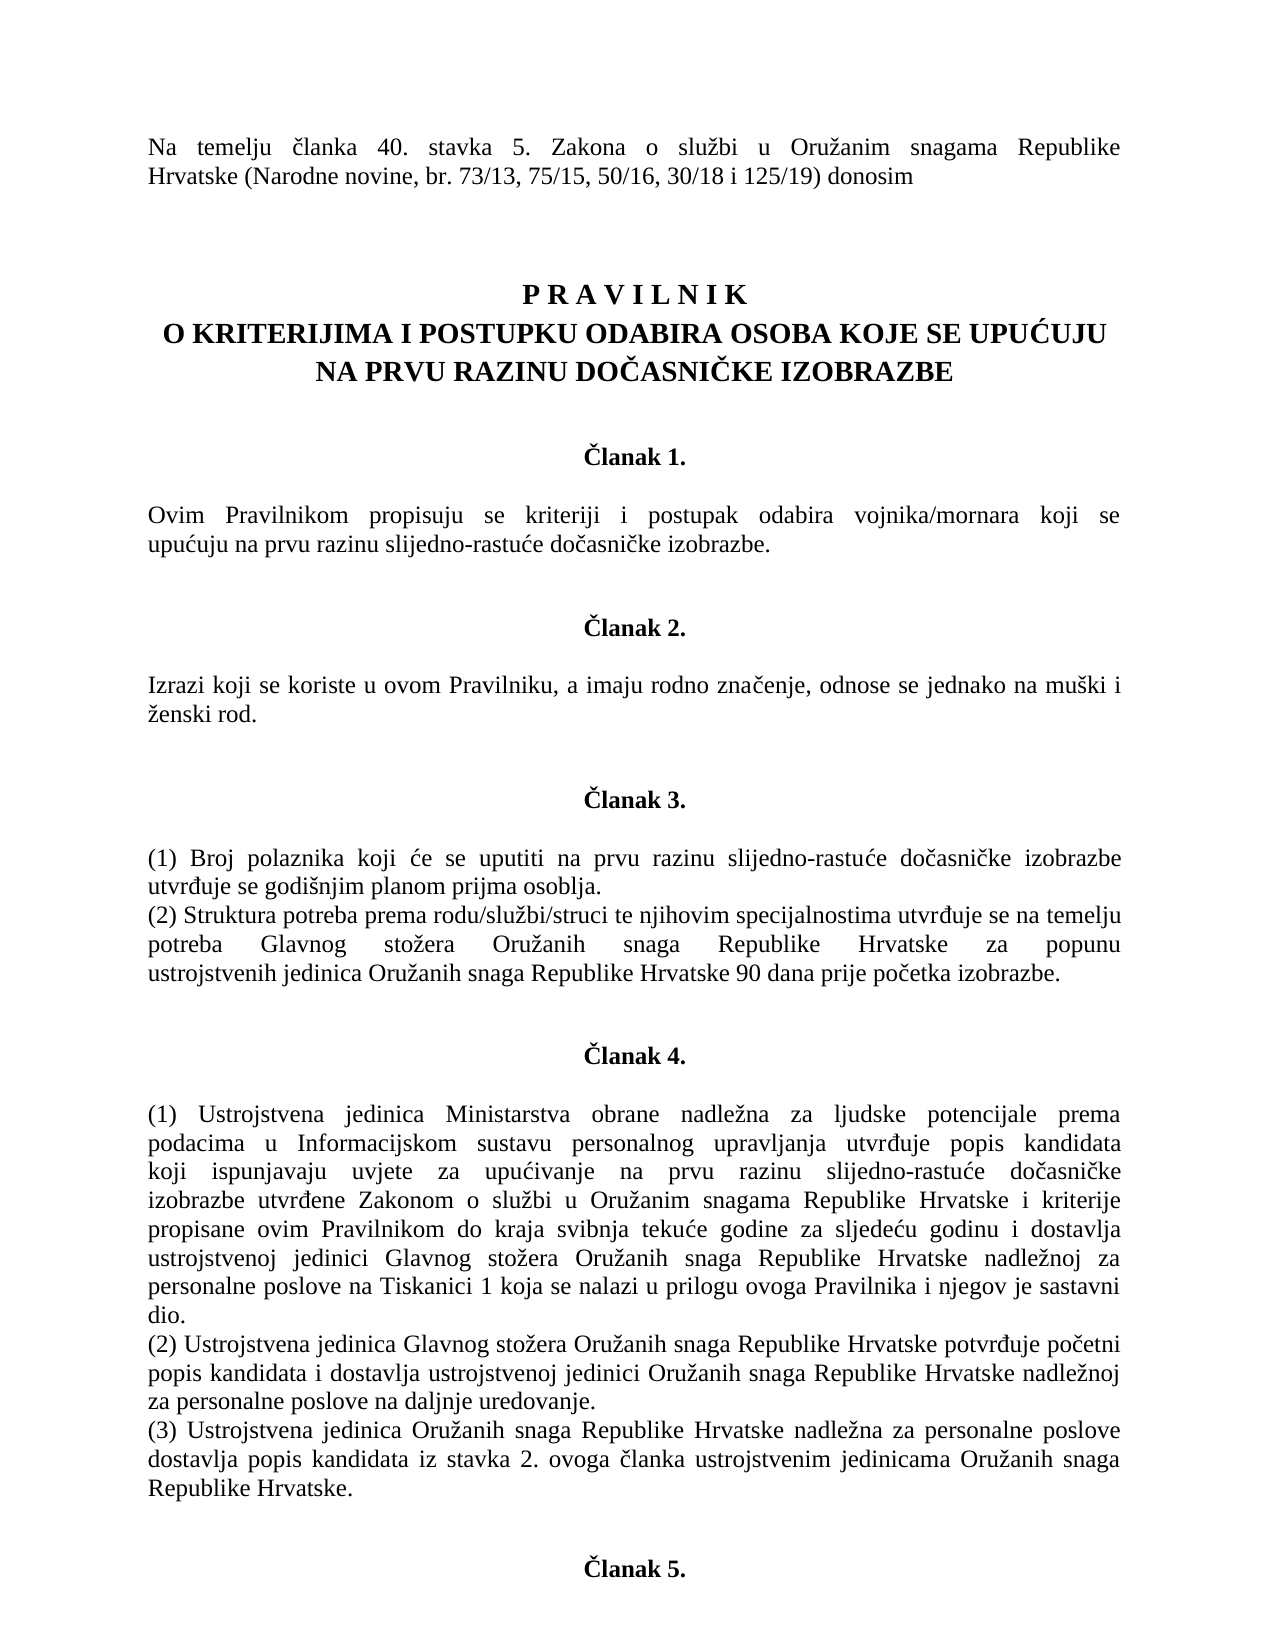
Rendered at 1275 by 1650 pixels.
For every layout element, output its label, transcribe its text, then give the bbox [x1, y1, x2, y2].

text (1) Ustrojstvena jedinica Ministarstva obrane nadležna za ljudske potencijale prema podacima u Informacijskom sustavu personalnog upravljanja utvrđuje popis kandidata koji ispunjavaju uvjete za upućivanje na prvu razinu slijedno-rastuće dočasničke izobrazbe utvrđene Zakonom o službi u Oružanim snagama Republike Hrvatske i kriterije propisane ovim Pravilnikom do kraja svibnja tekuće godine za sljedeću godinu i dostavlja ustrojstvenoj jedinici Glavnog stožera Oružanih snaga Republike Hrvatske nadležnoj za personalne poslove na Tiskanici 1 koja se nalazi u prilogu ovoga Pravilnika i njegov je sastavni dio. [148, 1070, 1121, 1329]
text (3) Ustrojstvena jedinica Oružanih snaga Republike Hrvatske nadležna za personalne poslove dostavlja popis kandidata iz stavka 2. ovoga članka ustrojstvenim jedinicama Oružanih snaga Republike Hrvatske. [148, 1415, 1121, 1501]
text Izrazi koji se koriste u ovom Pravilniku, a imaju rodno značenje, odnose se jednako na muški i ženski rod. [148, 641, 1121, 728]
text Na temelju članka 40. stavka 5. Zakona o službi u Oružanim snagama Republike Hrvatske (Narodne novine, br. 73/13, 75/15, 50/16, 30/18 i 125/19) donosim [148, 132, 1121, 190]
text Ovim Pravilnikom propisuju se kriteriji i postupak odabira vojnika/mornara koji se upućuju na prvu razinu slijedno-rastuće dočasničke izobrazbe. [148, 471, 1121, 557]
text Članak 4. [148, 1041, 1121, 1070]
text Članak 3. [148, 756, 1121, 814]
text (2) Ustrojstvena jedinica Glavnog stožera Oružanih snaga Republike Hrvatske potvrđuje početni popis kandidata i dostavlja ustrojstvenoj jedinici Oružanih snaga Republike Hrvatske nadležnoj za personalne poslove na daljnje uredovanje. [148, 1329, 1121, 1415]
text (1) Broj polaznika koji će se uputiti na prvu razinu slijedno-rastuće dočasničke izobrazbe utvrđuje se godišnjim planom prijma osoblja. [148, 814, 1121, 900]
text P R A V I L N I K O KRITERIJIMA I POSTUPKU ODABIRA OSOBA KOJE SE UPUĆUJU NA PRVU RAZINU DOČASNIČKE IZOBRAZBE [148, 243, 1121, 388]
text (2) Struktura potreba prema rodu/službi/struci te njihovim specijalnostima utvrđuje se na temelju potreba Glavnog stožera Oružanih snaga Republike Hrvatske za popunu ustrojstvenih jedinica Oružanih snaga Republike Hrvatske 90 dana prije početka izobrazbe. [148, 900, 1121, 986]
text Članak 5. [148, 1554, 1121, 1583]
text Članak 1. [148, 414, 1121, 471]
text Članak 2. [148, 584, 1121, 641]
